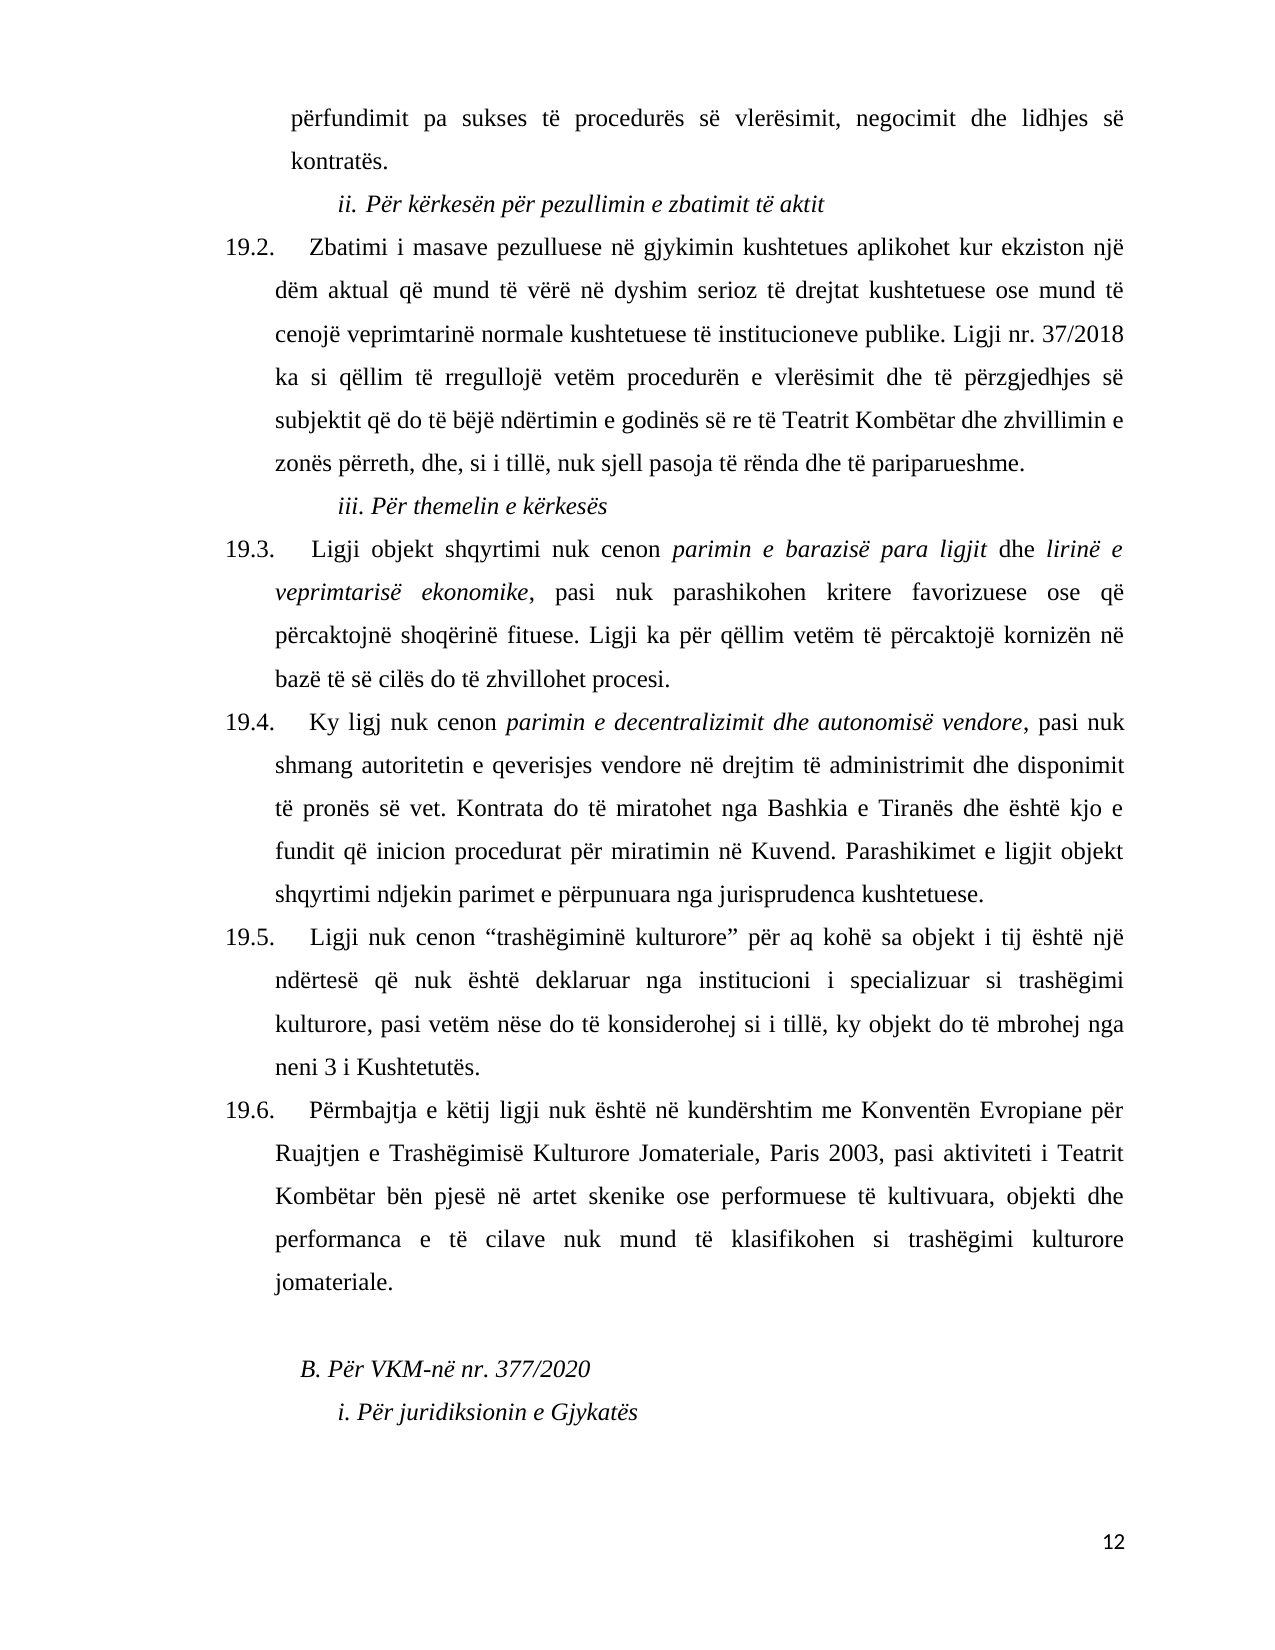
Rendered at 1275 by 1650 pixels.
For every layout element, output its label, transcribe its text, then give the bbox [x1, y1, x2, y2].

list Ligji nuk cenon “trashëgiminë kulturore” për aq kohë sa objekt i tij është një ndërtesë që nuk është deklaruar nga institucioni i specializuar si trashëgimi kulturore, pasi vetëm nëse do të konsiderohej si i tillë, ky objekt do të mbrohej nga neni 3 i Kushtetutës. [225, 922, 1125, 1081]
list Zbatimi i masave pezulluese në gjykimin kushtetues aplikohet kur ekziston një dëm aktual që mund të vërë në dyshim serioz të drejtat kushtetuese ose mund të cenojë veprimtarinë normale kushtetuese të institucioneve publike. Ligji nr. 37/2018 ka si qëllim të rregullojë vetëm procedurën e vlerësimit dhe të përzgjedhjes së subjektit që do të bëjë ndërtimin e godinës së re të Teatrit Kombëtar dhe zhvillimin e zonës përreth, dhe, si i tillë, nuk sjell pasoja të rënda dhe të pariparueshme. [225, 232, 1125, 477]
text i. Për juridiksionin e Gjykatës [337, 1397, 1125, 1426]
list Përmbajtja e këtij ligji nuk është në kundërshtim me Konventën Evropiane për Ruajtjen e Trashëgimisë Kulturore Jomateriale, Paris 2003, pasi aktiviteti i Teatrit Kombëtar bën pjesë në artet skenike ose performuese të kultivuara, objekti dhe performanca e të cilave nuk mund të klasifikohen si trashëgimi kulturore jomateriale. [225, 1095, 1125, 1296]
text iii. Për themelin e kërkesës [337, 491, 1125, 520]
text B. Për VKM-në nr. 377/2020 [284, 1354, 1125, 1382]
text ii. Për kërkesën për pezullimin e zbatimit të aktit [337, 189, 1125, 218]
list Ligji objekt shqyrtimi nuk cenon parimin e barazisë para ligjit dhe lirinë e veprimtarisë ekonomike, pasi nuk parashikohen kritere favorizuese ose që përcaktojnë shoqërinë fituese. Ligji ka për qëllim vetëm të përcaktojë kornizën në bazë të së cilës do të zhvillohet procesi. [225, 534, 1125, 692]
list Ky ligj nuk cenon parimin e decentralizimit dhe autonomisë vendore, pasi nuk shmang autoritetin e qeverisjes vendore në drejtim të administrimit dhe disponimit të pronës së vet. Kontrata do të miratohet nga Bashkia e Tiranës dhe është kjo e fundit që inicion procedurat për miratimin në Kuvend. Parashikimet e ligjit objekt shqyrtimi ndjekin parimet e përpunuara nga jurisprudenca kushtetuese. [225, 707, 1125, 908]
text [225, 103, 1125, 175]
